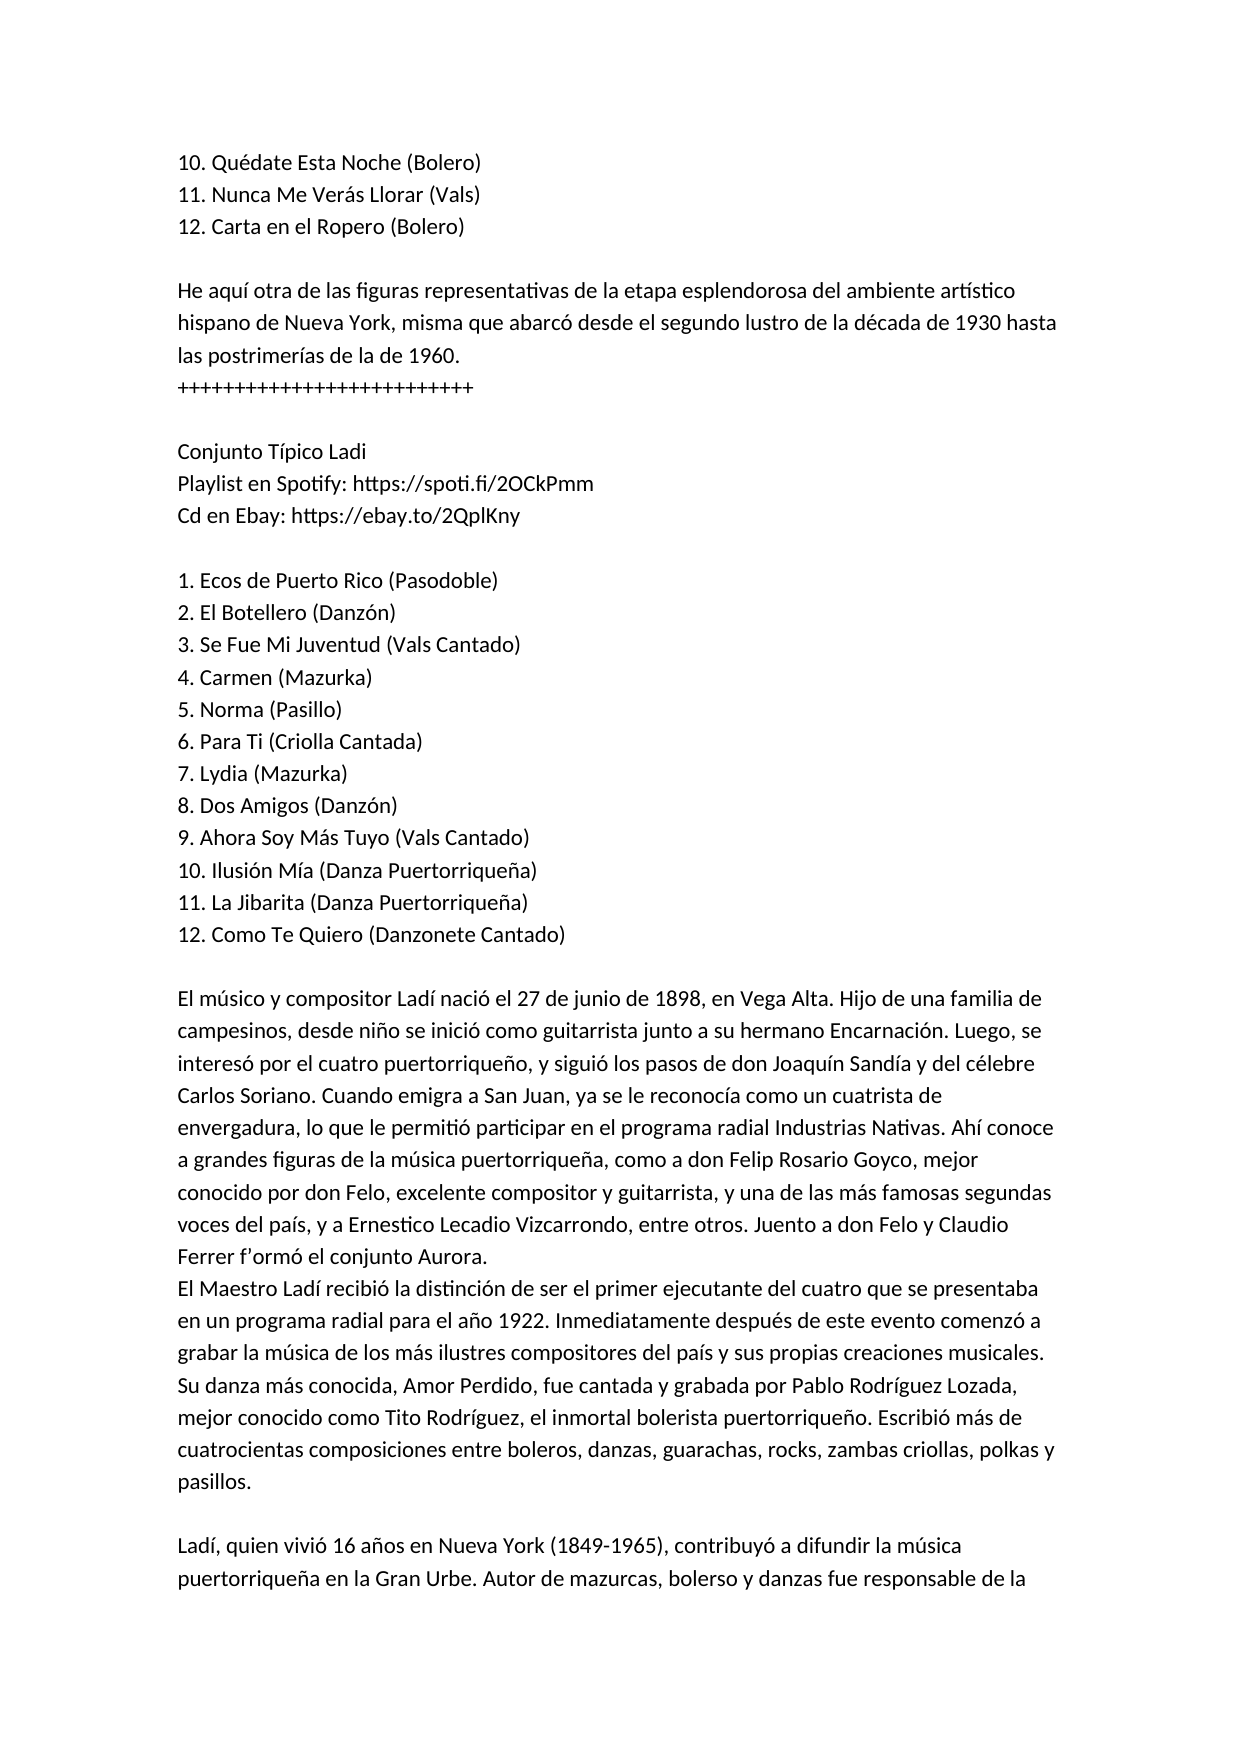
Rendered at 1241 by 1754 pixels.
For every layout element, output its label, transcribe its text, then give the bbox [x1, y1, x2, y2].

text 7. Lydia (Mazurka) [177, 759, 1063, 787]
text 10. Quédate Esta Noche (Bolero) [177, 148, 1063, 176]
text He aquí otra de las figuras representativas de la etapa esplendorosa del ambiente artístico hispano de Nueva York, misma que abarcó desde el segundo lustro de la década de 1930 hasta las postrimerías de la de 1960. [177, 244, 1063, 369]
text 4. Carmen (Mazurka) [177, 663, 1063, 691]
text 10. Ilusión Mía (Danza Puertorriqueña) [177, 856, 1063, 884]
text El Maestro Ladí recibió la distinción de ser el primer ejecutante del cuatro que se presentaba en un programa radial para el año 1922. Inmediatamente después de este evento comenzó a grabar la música de los más ilustres compositores del país y sus propias creaciones musicales. Su danza más conocida, Amor Perdido, fue cantada y grabada por Pablo Rodríguez Lozada, mejor conocido como Tito Rodríguez, el inmortal bolerista puertorriqueño. Escribió más de cuatrocientas composiciones entre boleros, danzas, guarachas, rocks, zambas criollas, polkas y pasillos. [177, 1274, 1063, 1495]
text El músico y compositor Ladí nació el 27 de junio de 1898, en Vega Alta. Hijo de una familia de campesinos, desde niño se inició como guitarrista junto a su hermano Encarnación. Luego, se interesó por el cuatro puertorriqueño, y siguió los pasos de don Joaquín Sandía y del célebre Carlos Soriano. Cuando emigra a San Juan, ya se le reconocía como un cuatrista de envergadura, lo que le permitió participar en el programa radial Industrias Nativas. Ahí conoce a grandes figuras de la música puertorriqueña, como a don Felip Rosario Goyco, mejor conocido por don Felo, excelente compositor y guitarrista, y una de las más famosas segundas voces del país, y a Ernestico Lecadio Vizcarrondo, entre otros. Juento a don Felo y Claudio Ferrer f’ormó el conjunto Aurora. [177, 984, 1063, 1270]
text 1. Ecos de Puerto Rico (Pasodoble) [177, 566, 1063, 594]
text 12. Carta en el Ropero (Bolero) [177, 212, 1063, 240]
text 5. Norma (Pasillo) [177, 695, 1063, 723]
text 2. El Botellero (Danzón) [177, 598, 1063, 626]
text 9. Ahora Soy Más Tuyo (Vals Cantado) [177, 823, 1063, 852]
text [177, 1532, 1063, 1592]
text Conjunto Típico Ladi [177, 405, 1063, 465]
text ++++++++++++++++++++++++++ [177, 373, 1063, 401]
text 3. Se Fue Mi Juventud (Vals Cantado) [177, 630, 1063, 658]
text 6. Para Ti (Criolla Cantada) [177, 727, 1063, 755]
text 11. La Jibarita (Danza Puertorriqueña) [177, 888, 1063, 916]
text 12. Como Te Quiero (Danzonete Cantado) [177, 920, 1063, 948]
text 11. Nunca Me Verás Llorar (Vals) [177, 180, 1063, 208]
text Playlist en Spotify: https://spoti.fi/2OCkPmm Cd en Ebay: https://ebay.to/2QplKny [177, 469, 1063, 530]
text 8. Dos Amigos (Danzón) [177, 791, 1063, 819]
